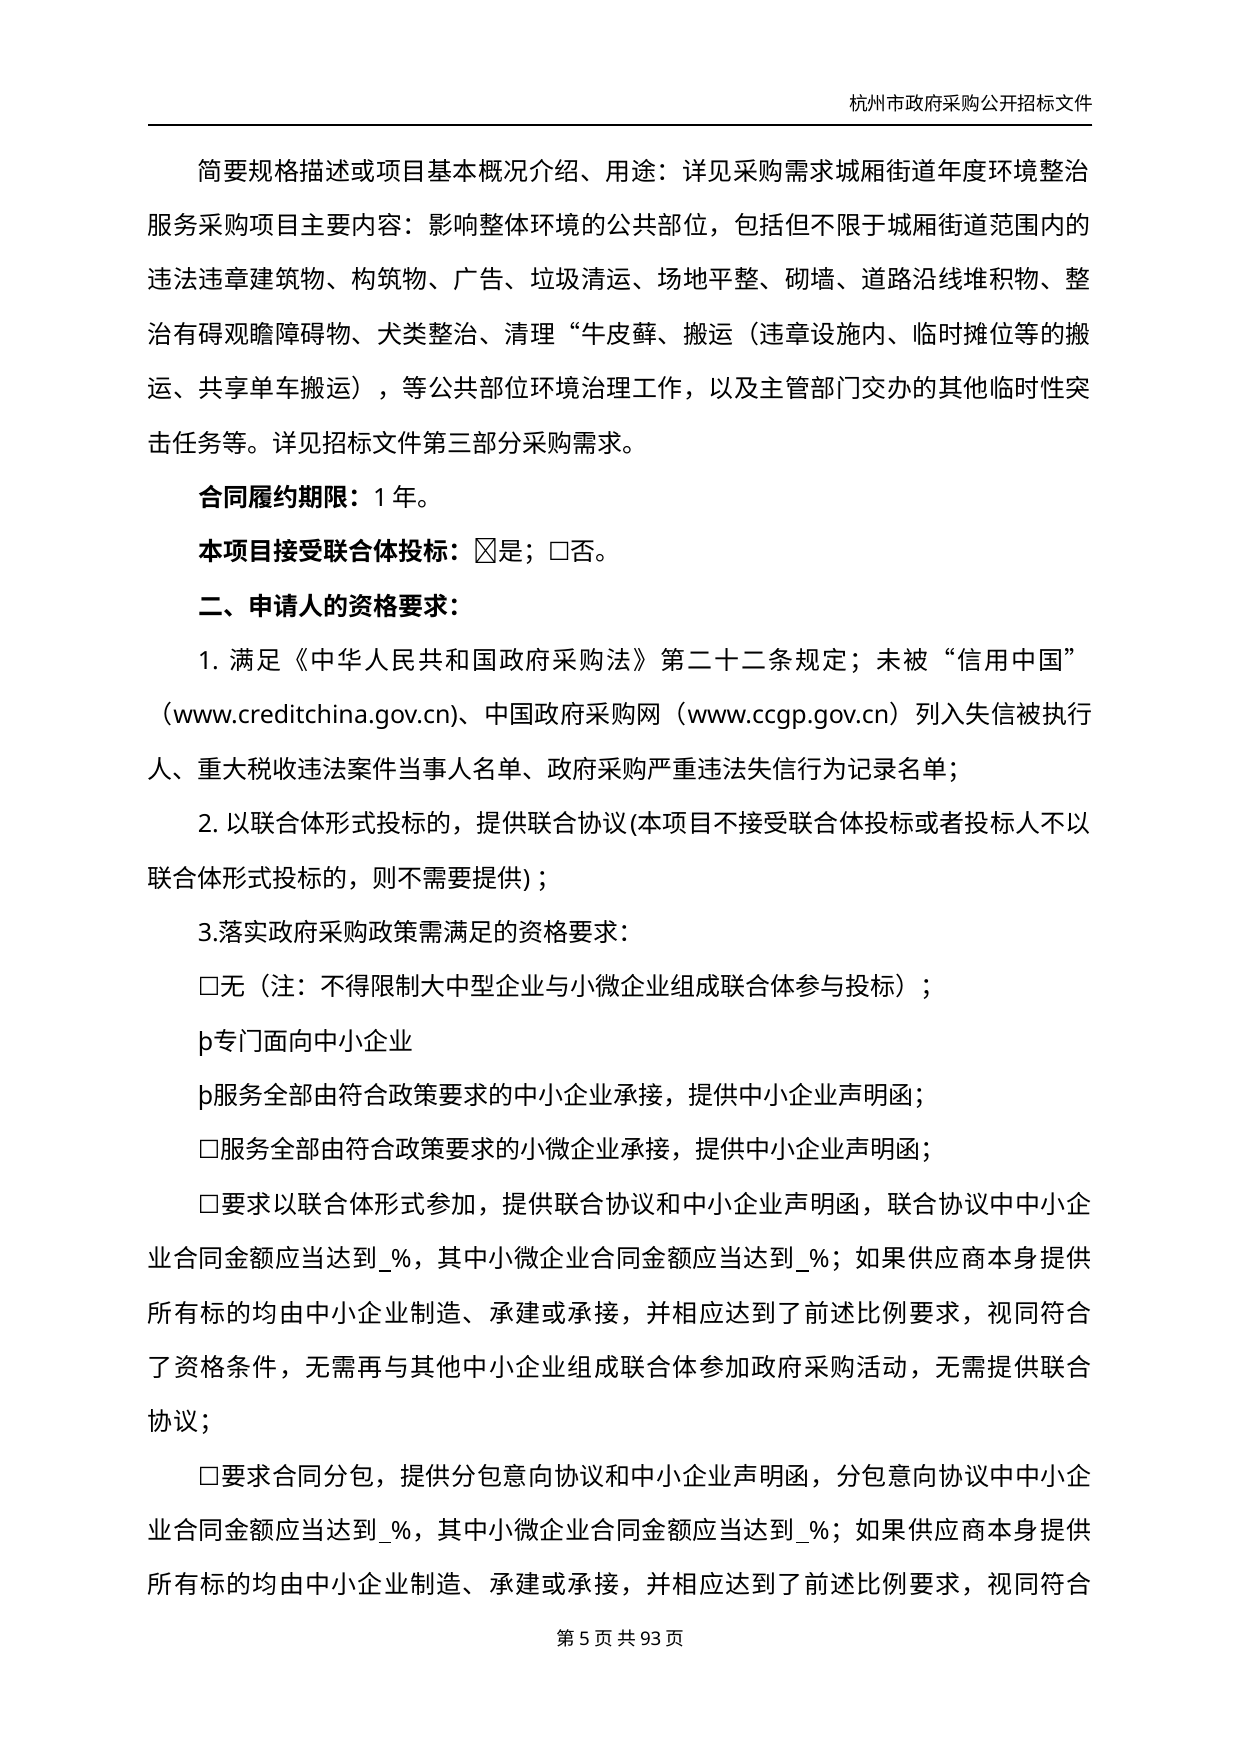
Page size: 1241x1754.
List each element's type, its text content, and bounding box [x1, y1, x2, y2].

text 服务全部由符合政策要求的小微企业承接，提供中小企业声明函； [148, 1130, 1092, 1166]
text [148, 1456, 1092, 1601]
text 本项目接受联合体投标：是；否。 [148, 532, 1092, 568]
text 1. 满足《中华人民共和国政府采购法》第二十二条规定；未被“信用中国”（www.creditchina.gov.cn)、中国政府采购网（www.ccgp.gov.cn）列入失信被执行人、重大税收违法案件当事人名单、政府采购严重违法失信行为记录名单； [148, 641, 1092, 786]
text 二、申请人的资格要求： [148, 586, 1092, 622]
text 专门面向中小企业 [148, 1021, 1092, 1057]
text 简要规格描述或项目基本概况介绍、用途：详见采购需求城厢街道年度环境整治服务采购项目主要内容：影响整体环境的公共部位，包括但不限于城厢街道范围内的违法违章建筑物、构筑物、广告、垃圾清运、场地平整、砌墙、道路沿线堆积物、整治有碍观瞻障碍物、犬类整治、清理“牛皮藓、搬运（违章设施内、临时摊位等的搬运、共享单车搬运），等公共部位环境治理工作，以及主管部门交办的其他临时性突击任务等。详见招标文件第三部分采购需求。 [148, 151, 1092, 459]
text 无（注：不得限制大中型企业与小微企业组成联合体参与投标）； [148, 967, 1092, 1003]
text 2. 以联合体形式投标的，提供联合协议(本项目不接受联合体投标或者投标人不以联合体形式投标的，则不需要提供) ； [148, 804, 1092, 894]
text 要求以联合体形式参加，提供联合协议和中小企业声明函，联合协议中中小企业合同金额应当达到 %，其中小微企业合同金额应当达到 %；如果供应商本身提供所有标的均由中小企业制造、承建或承接，并相应达到了前述比例要求，视同符合了资格条件，无需再与其他中小企业组成联合体参加政府采购活动，无需提供联合协议； [148, 1184, 1092, 1438]
text 3.落实政府采购政策需满足的资格要求： [148, 912, 1092, 949]
text 服务全部由符合政策要求的中小企业承接，提供中小企业声明函； [148, 1076, 1092, 1112]
text 合同履约期限：1年。 [148, 477, 1092, 514]
